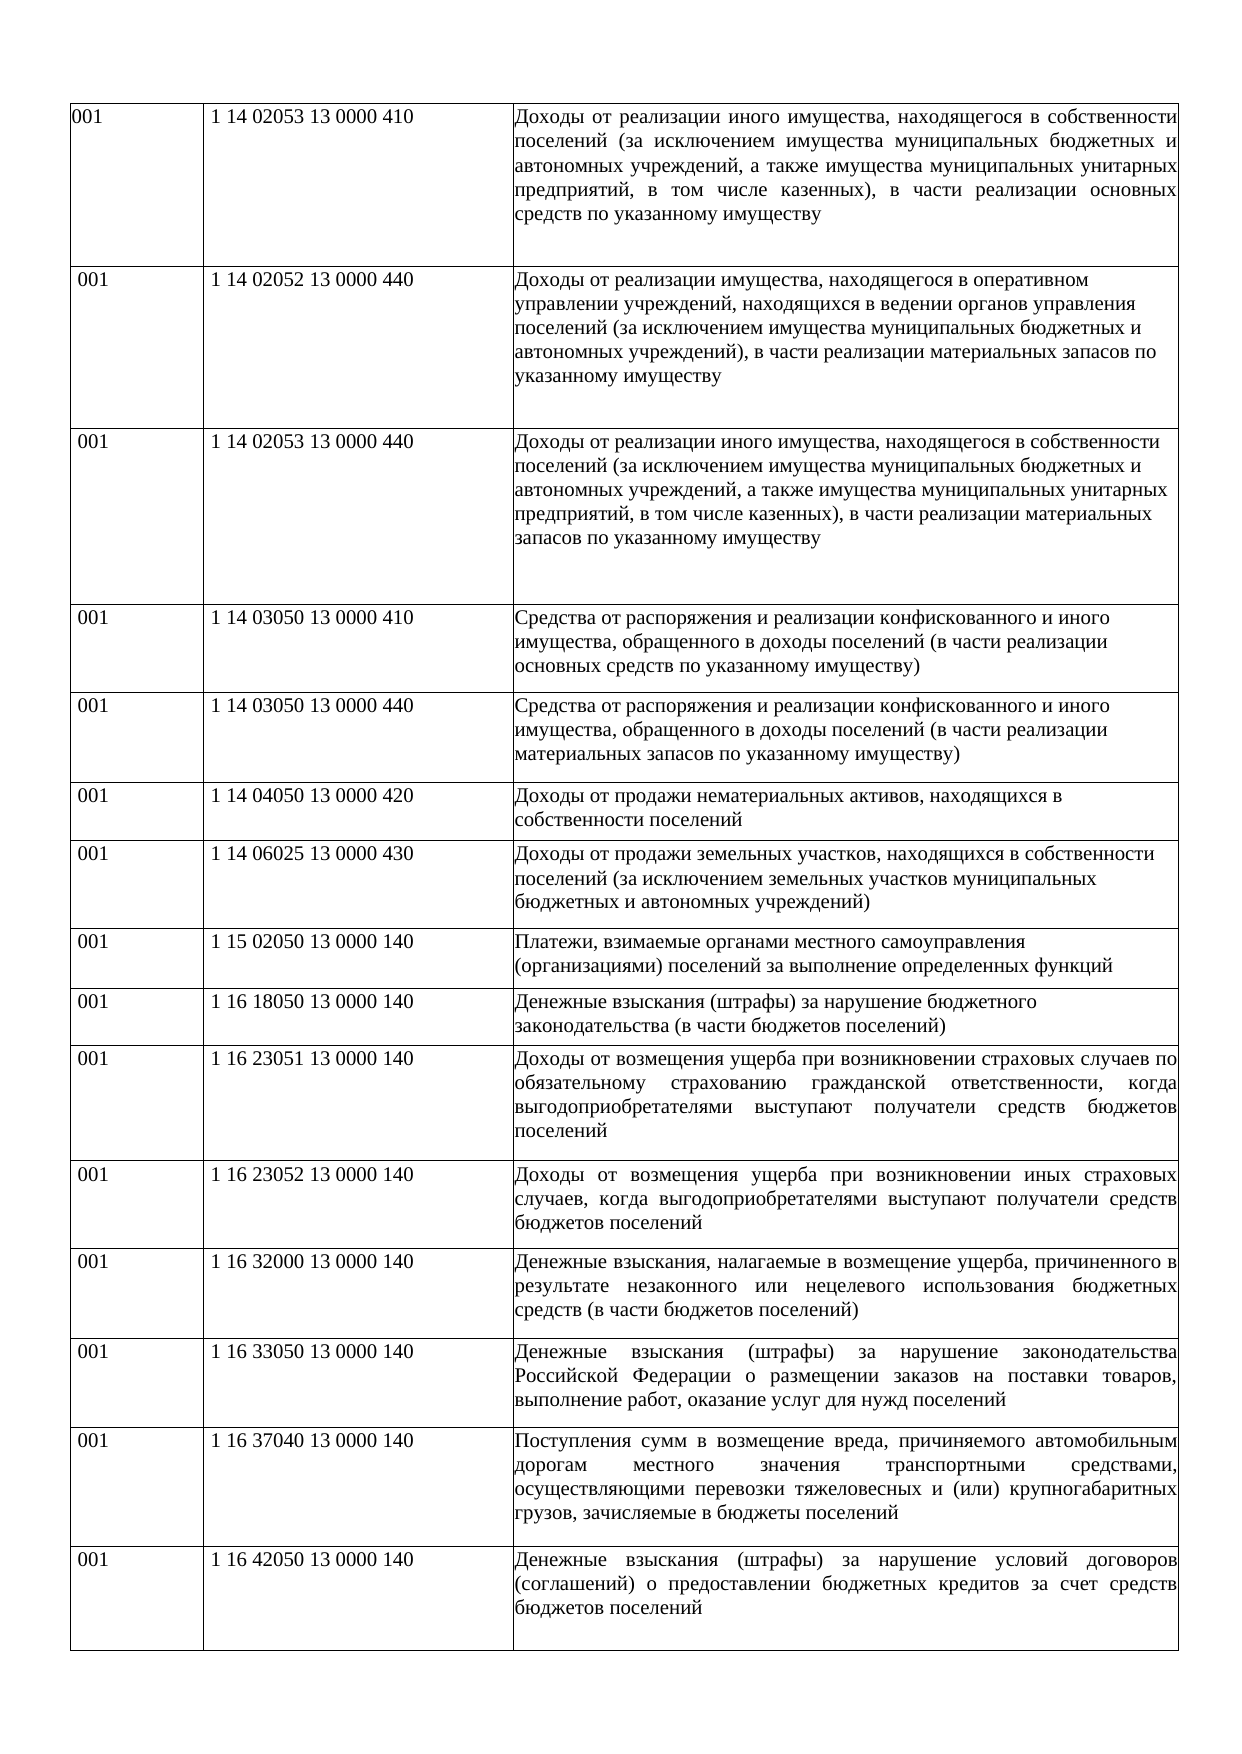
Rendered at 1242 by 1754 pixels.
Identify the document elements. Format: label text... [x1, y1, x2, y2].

table_cell 1 16 23051 13 0000 140 [204, 1046, 513, 1160]
table_cell 001 [71, 605, 203, 692]
table_cell Поступления сумм в возмещение вреда, причиняемого автомобильным дорогам местного значения транспортными средствами, осуществляющими перевозки тяжеловесных и (или) крупногабаритных грузов, зачисляемые в бюджеты поселений [514, 1428, 1178, 1546]
table_cell Доходы от продажи земельных участков, находящихся в собственности поселений (за исключением земельных участков муниципальных бюджетных и автономных учреждений) [514, 841, 1178, 928]
table_cell 1 16 33050 13 0000 140 [204, 1339, 513, 1427]
table_cell 001 [71, 693, 203, 782]
table_cell 1 14 04050 13 0000 420 [204, 783, 513, 840]
table_cell Денежные взыскания (штрафы) за нарушение условий договоров (соглашений) о предоставлении бюджетных кредитов за счет средств бюджетов поселений [514, 1547, 1178, 1650]
table_cell 1 16 32000 13 0000 140 [204, 1249, 513, 1338]
table_cell Средства от распоряжения и реализации конфискованного и иного имущества, обращенного в доходы поселений (в части реализации основных средств по указанному имуществу) [514, 605, 1178, 692]
table_cell 001 [71, 267, 203, 427]
table_cell 1 14 03050 13 0000 410 [204, 605, 513, 692]
table_cell 001 [71, 783, 203, 840]
table_cell 1 16 42050 13 0000 140 [204, 1547, 513, 1650]
table_cell 1 15 02050 13 0000 140 [204, 929, 513, 988]
table_cell Доходы от возмещения ущерба при возникновении страховых случаев по обязательному страхованию гражданской ответственности, когда выгодоприобретателями выступают получатели средств бюджетов поселений [514, 1046, 1178, 1160]
table_cell Денежные взыскания (штрафы) за нарушение законодательства Российской Федерации о размещении заказов на поставки товаров, выполнение работ, оказание услуг для нужд поселений [514, 1339, 1178, 1427]
table_cell Доходы от возмещения ущерба при возникновении иных страховых случаев, когда выгодоприобретателями выступают получатели средств бюджетов поселений [514, 1161, 1178, 1248]
table_cell Денежные взыскания, налагаемые в возмещение ущерба, причиненного в результате незаконного или нецелевого использования бюджетных средств (в части бюджетов поселений) [514, 1249, 1178, 1338]
table_cell 1 14 02052 13 0000 440 [204, 267, 513, 427]
table_cell Платежи, взимаемые органами местного самоуправления (организациями) поселений за выполнение определенных функций [514, 929, 1178, 988]
table_cell 001 [71, 1428, 203, 1546]
table_cell 001 [71, 1547, 203, 1650]
table_cell 1 14 06025 13 0000 430 [204, 841, 513, 928]
table_cell 1 16 18050 13 0000 140 [204, 989, 513, 1045]
table_cell 001 [71, 929, 203, 988]
table_cell Денежные взыскания (штрафы) за нарушение бюджетного законодательства (в части бюджетов поселений) [514, 989, 1178, 1045]
table_cell 1 14 02053 13 0000 410 [204, 104, 513, 266]
table_cell 1 16 23052 13 0000 140 [204, 1161, 513, 1248]
table_cell 001 [71, 1161, 203, 1248]
table_cell Доходы от реализации имущества, находящегося в оперативном управлении учреждений, находящихся в ведении органов управления поселений (за исключением имущества муниципальных бюджетных и автономных учреждений), в части реализации материальных запасов по указанному имуществу [514, 267, 1178, 427]
table_cell Доходы от реализации иного имущества, находящегося в собственности поселений (за исключением имущества муниципальных бюджетных и автономных учреждений, а также имущества муниципальных унитарных предприятий, в том числе казенных), в части реализации материальных запасов по указанному имуществу [514, 429, 1178, 603]
table_cell Средства от распоряжения и реализации конфискованного и иного имущества, обращенного в доходы поселений (в части реализации материальных запасов по указанному имуществу) [514, 693, 1178, 782]
table_cell Доходы от продажи нематериальных активов, находящихся в собственности поселений [514, 783, 1178, 840]
table_cell 1 14 03050 13 0000 440 [204, 693, 513, 782]
table_cell 001 [71, 1046, 203, 1160]
table_cell 001 [71, 104, 203, 266]
table_cell 001 [71, 429, 203, 603]
table_cell 1 14 02053 13 0000 440 [204, 429, 513, 603]
table_cell 001 [71, 1339, 203, 1427]
table_cell 001 [71, 989, 203, 1045]
table_cell 001 [71, 1249, 203, 1338]
table_cell Доходы от реализации иного имущества, находящегося в собственности поселений (за исключением имущества муниципальных бюджетных и автономных учреждений, а также имущества муниципальных унитарных предприятий, в том числе казенных), в части реализации основных средств по указанному имуществу [514, 104, 1178, 266]
table_cell 001 [71, 841, 203, 928]
table_cell 1 16 37040 13 0000 140 [204, 1428, 513, 1546]
